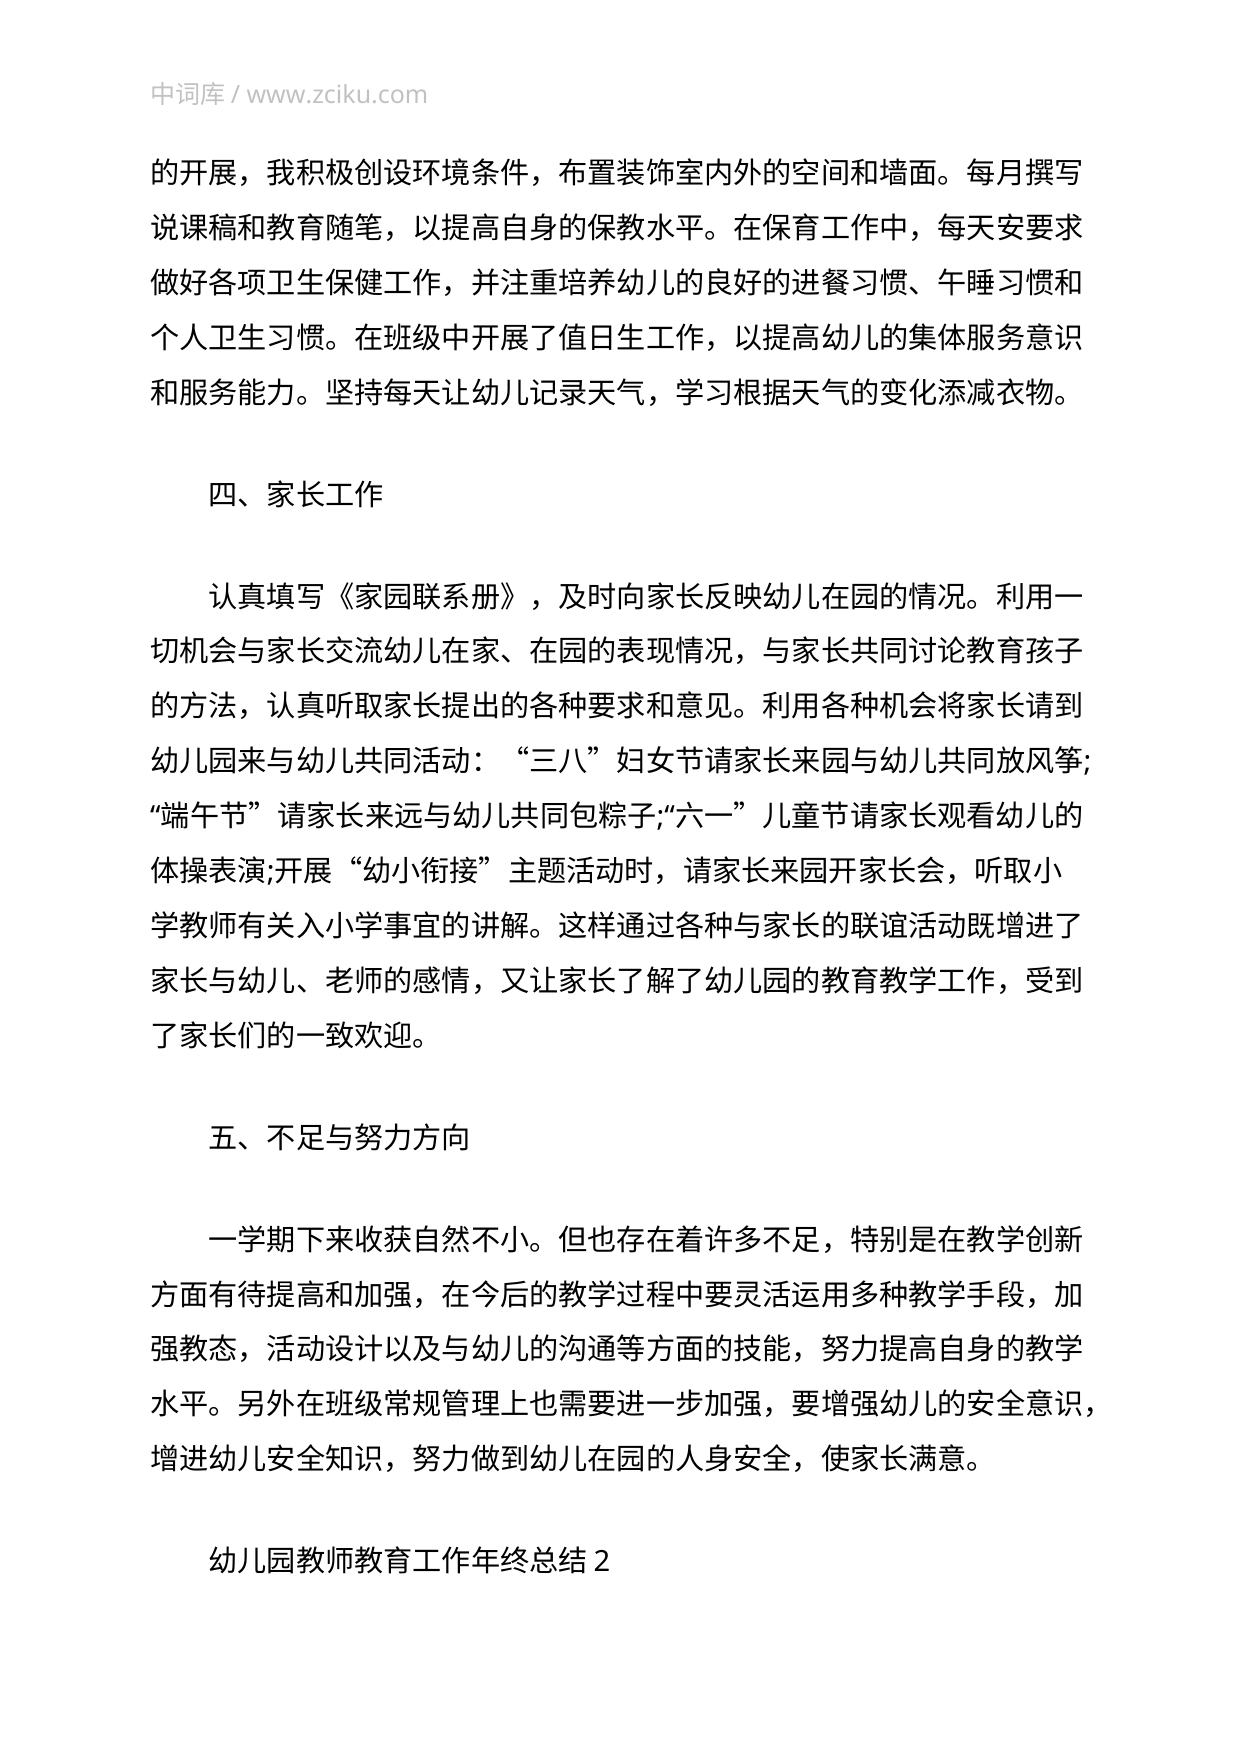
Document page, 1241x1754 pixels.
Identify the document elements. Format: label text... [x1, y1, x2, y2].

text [150, 150, 1090, 412]
text 幼儿园教师教育工作年终总结2 [150, 1537, 1090, 1580]
text 一学期下来收获自然不小。但也存在着许多不足，特别是在教学创新方面有待提高和加强，在今后的教学过程中要灵活运用多种教学手段，加强教态，活动设计以及与幼儿的沟通等方面的技能，努力提高自身的教学水平。另外在班级常规管理上也需要进一步加强，要增强幼儿的安全意识，增进幼儿安全知识，努力做到幼儿在园的人身安全，使家长满意。 [150, 1216, 1090, 1478]
text 四、家长工作 [150, 471, 1090, 514]
text 认真填写《家园联系册》，及时向家长反映幼儿在园的情况。利用一切机会与家长交流幼儿在家、在园的表现情况，与家长共同讨论教育孩子的方法，认真听取家长提出的各种要求和意见。利用各种机会将家长请到幼儿园来与幼儿共同活动：“三八”妇女节请家长来园与幼儿共同放风筝;“端午节”请家长来远与幼儿共同包粽子;“六一”儿童节请家长观看幼儿的体操表演;开展“幼小衔接”主题活动时，请家长来园开家长会，听取小学教师有关入小学事宜的讲解。这样通过各种与家长的联谊活动既增进了家长与幼儿、老师的感情，又让家长了解了幼儿园的教育教学工作，受到了家长们的一致欢迎。 [150, 573, 1090, 1055]
text 五、不足与努力方向 [150, 1114, 1090, 1157]
